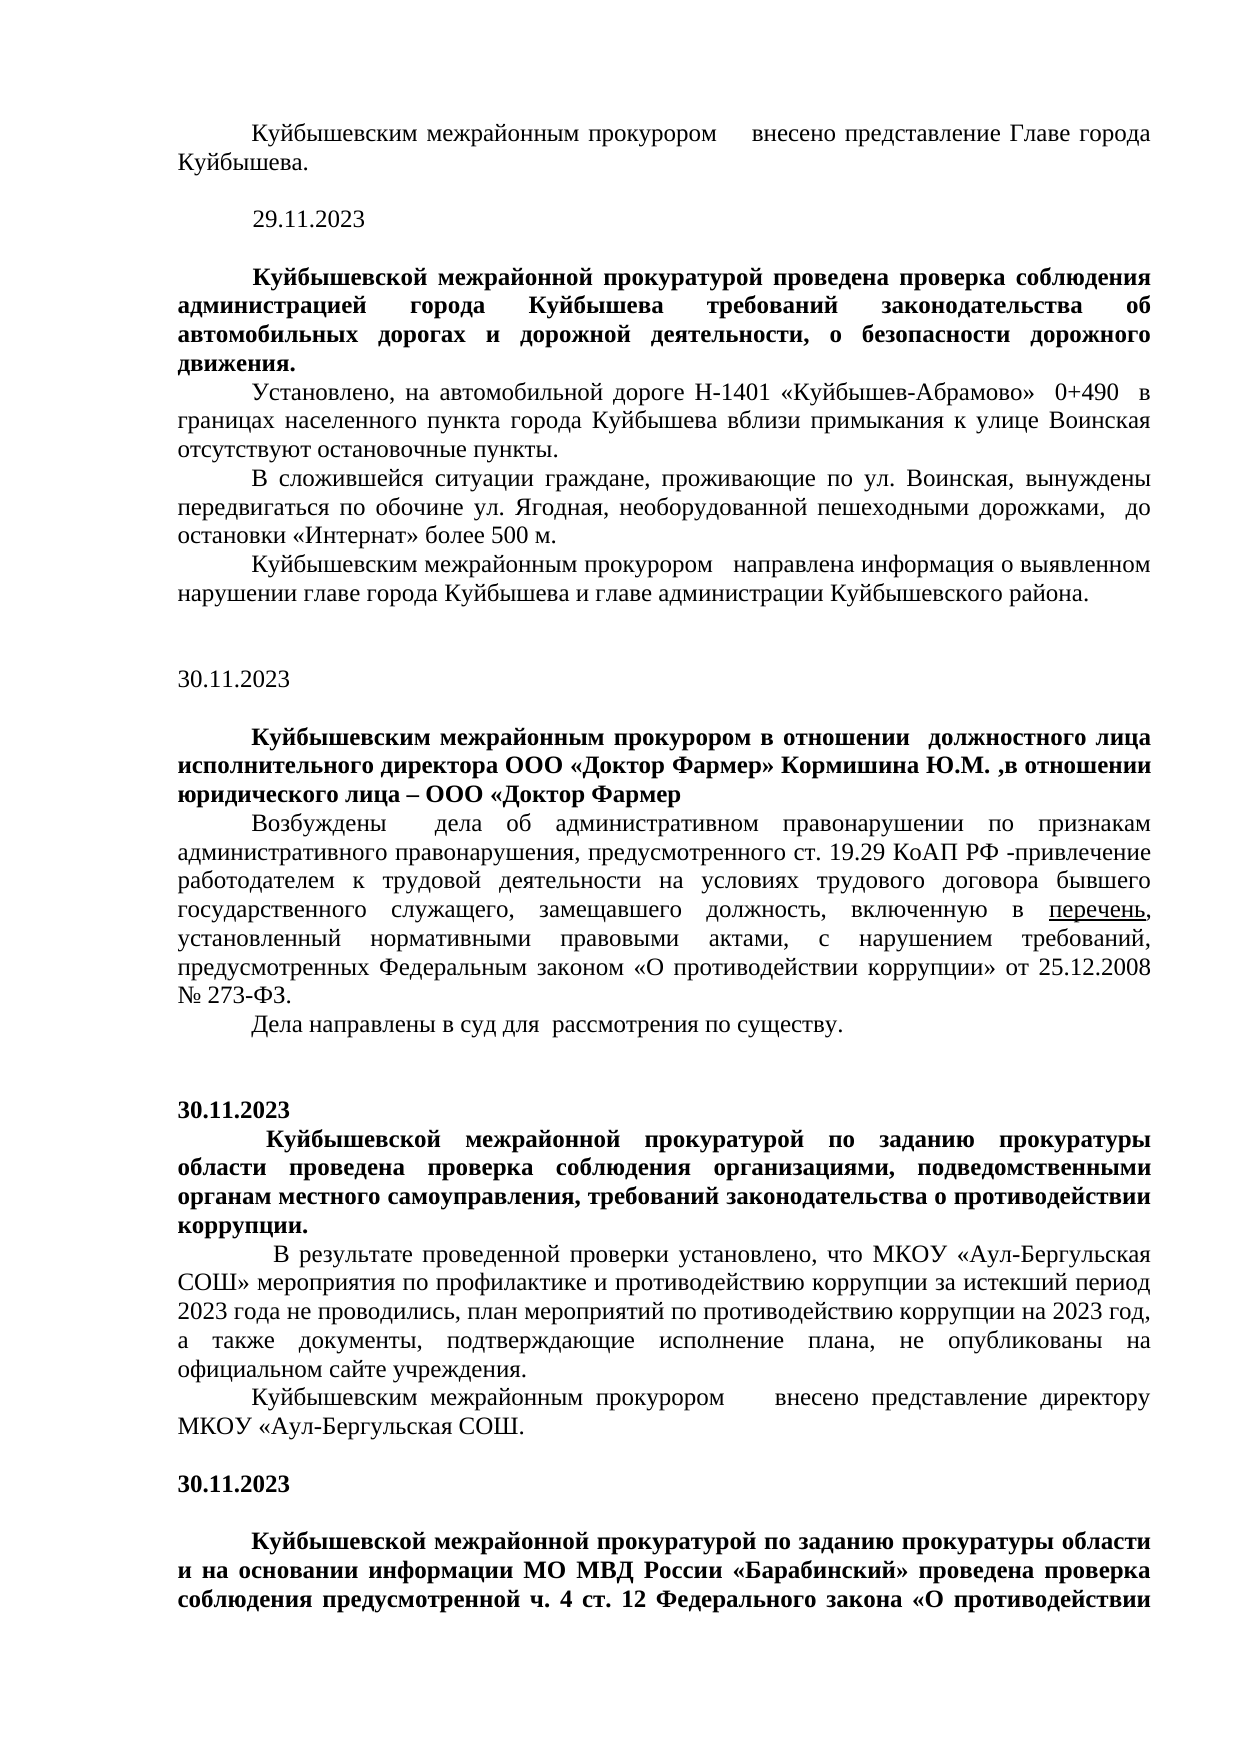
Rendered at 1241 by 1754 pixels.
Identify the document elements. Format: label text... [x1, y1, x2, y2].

text 30.11.2023 [177, 1095, 1152, 1124]
text 29.11.2023 [177, 204, 1152, 233]
text Дела направлены в суд для рассмотрения по существу. [177, 1009, 1152, 1038]
text Куйбышевской межрайонной прокуратурой по заданию прокуратуры области проведена проверка соблюдения организациями, подведомственными органам местного самоуправления, требований законодательства о противодействии коррупции. [177, 1124, 1152, 1239]
text В сложившейся ситуации граждане, проживающие по ул. Воинская, вынуждены передвигаться по обочине ул. Ягодная, необорудованной пешеходными дорожками, до остановки «Интернат» более 500 м. [177, 463, 1152, 549]
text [177, 1526, 1152, 1612]
text 30.11.2023 [177, 664, 1152, 693]
text 30.11.2023 [177, 1469, 1152, 1497]
text Установлено, на автомобильной дороге Н-1401 «Куйбышев-Абрамово» 0+490 в границах населенного пункта города Куйбышева вблизи примыкания к улице Воинская отсутствуют остановочные пункты. [177, 377, 1152, 463]
text Возбуждены дела об административном правонарушении по признакам административного правонарушения, предусмотренного ст. 19.29 КоАП РФ -привлечение работодателем к трудовой деятельности на условиях трудового договора бывшего государственного служащего, замещавшего должность, включенную в перечень, установленный нормативными правовыми актами, с нарушением требований, предусмотренных Федеральным законом «О противодействии коррупции» от 25.12.2008 № 273-ФЗ. [177, 808, 1152, 1009]
text Куйбышевской межрайонной прокуратурой проведена проверка соблюдения администрацией города Куйбышева требований законодательства об автомобильных дорогах и дорожной деятельности, о безопасности дорожного движения. [177, 262, 1152, 377]
text В результате проведенной проверки установлено, что МКОУ «Аул-Бергульская СОШ» мероприятия по профилактике и противодействию коррупции за истекший период 2023 года не проводились, план мероприятий по противодействию коррупции на 2023 год, а также документы, подтверждающие исполнение плана, не опубликованы на официальном сайте учреждения. [177, 1239, 1152, 1382]
text Куйбышевским межрайонным прокурором направлена информация о выявленном нарушении главе города Куйбышева и главе администрации Куйбышевского района. [177, 549, 1152, 607]
text Куйбышевским межрайонным прокурором в отношении должностного лица исполнительного директора ООО «Доктор Фармер» Кормишина Ю.М. ,в отношении юридического лица – ООО «Доктор Фармер [177, 722, 1152, 808]
text Куйбышевским межрайонным прокурором внесено представление Главе города Куйбышева. [177, 118, 1152, 176]
text Куйбышевским межрайонным прокурором внесено представление директору МКОУ «Аул-Бергульская СОШ. [177, 1382, 1152, 1440]
